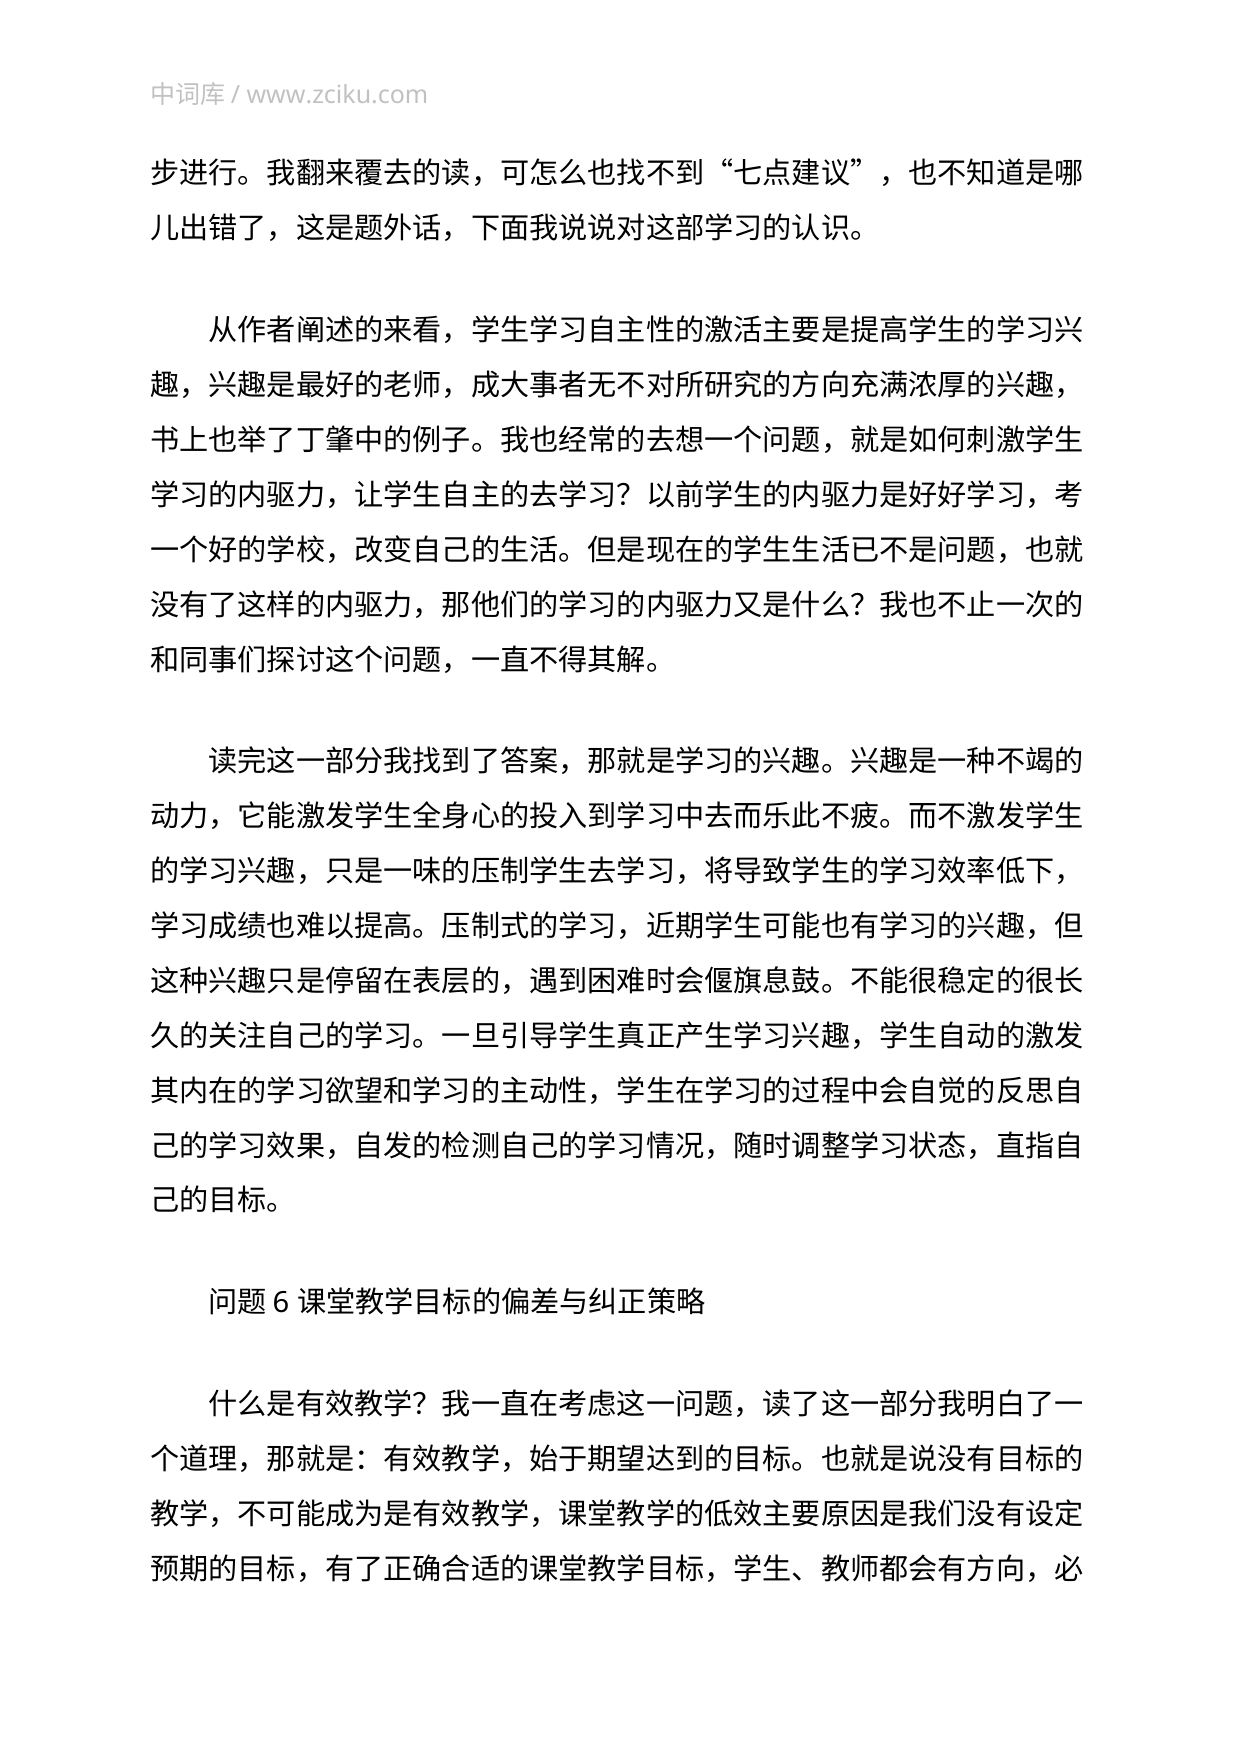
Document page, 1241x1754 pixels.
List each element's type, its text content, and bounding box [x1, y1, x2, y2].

text 问题6 课堂教学目标的偏差与纠正策略 [150, 1279, 1090, 1321]
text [150, 1381, 1090, 1588]
text 从作者阐述的来看，学生学习自主性的激活主要是提高学生的学习兴趣，兴趣是最好的老师，成大事者无不对所研究的方向充满浓厚的兴趣，书上也举了丁肇中的例子。我也经常的去想一个问题，就是如何刺激学生学习的内驱力，让学生自主的去学习？以前学生的内驱力是好好学习，考一个好的学校，改变自己的生活。但是现在的学生生活已不是问题，也就没有了这样的内驱力，那他们的学习的内驱力又是什么？我也不止一次的和同事们探讨这个问题，一直不得其解。 [150, 307, 1090, 678]
text 读完这一部分我找到了答案，那就是学习的兴趣。兴趣是一种不竭的动力，它能激发学生全身心的投入到学习中去而乐此不疲。而不激发学生的学习兴趣，只是一味的压制学生去学习，将导致学生的学习效率低下，学习成绩也难以提高。压制式的学习，近期学生可能也有学习的兴趣，但这种兴趣只是停留在表层的，遇到困难时会偃旗息鼓。不能很稳定的很长久的关注自己的学习。一旦引导学生真正产生学习兴趣，学生自动的激发其内在的学习欲望和学习的主动性，学生在学习的过程中会自觉的反思自己的学习效果，自发的检测自己的学习情况，随时调整学习状态，直指自己的目标。 [150, 738, 1090, 1219]
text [150, 150, 1090, 247]
